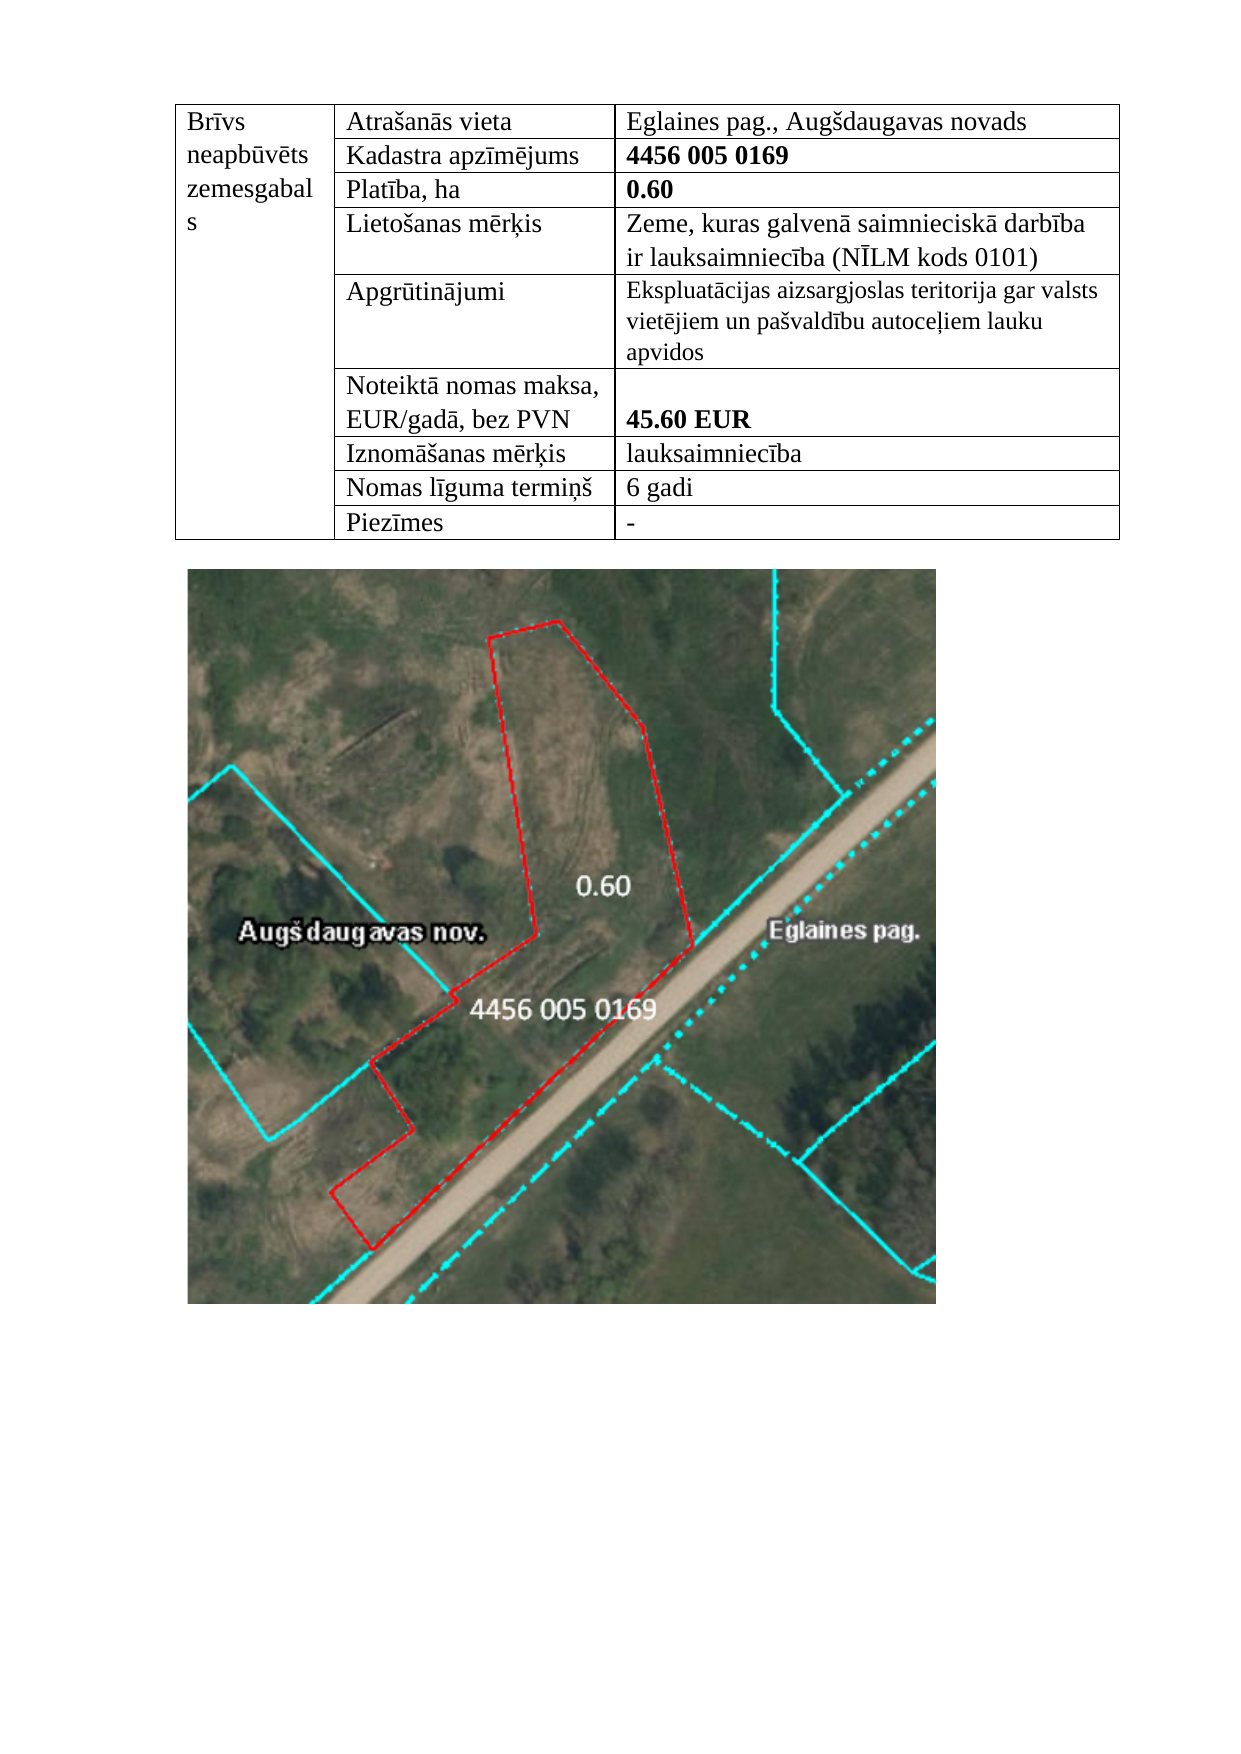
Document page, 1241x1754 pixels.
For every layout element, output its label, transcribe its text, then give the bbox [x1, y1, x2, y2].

table_cell lauksaimniecība [616, 437, 1119, 470]
table_cell Apgrūtinājumi [335, 275, 614, 368]
table_cell Nomas līguma termiņš [335, 471, 614, 505]
picture [187, 569, 936, 1304]
table_header Eglaines pag., Augšdaugavas novads [616, 105, 1119, 138]
table_cell Lietošanas mērķis [335, 208, 614, 274]
table_header Brīvs neapbūvēts zemesgabals [176, 105, 334, 539]
table_cell Ekspluatācijas aizsargjoslas teritorija gar valsts vietējiem un pašvaldību autoceļiem lauku apvidos [616, 275, 1119, 368]
table_cell 4456 005 0169 [616, 139, 1119, 172]
table_cell Iznomāšanas mērķis [335, 437, 614, 470]
table_cell Zeme, kuras galvenā saimnieciskā darbība ir lauksaimniecība (NĪLM kods 0101) [616, 208, 1119, 274]
table_cell 6 gadi [616, 471, 1119, 505]
table_header Atrašanās vieta [335, 105, 614, 138]
table_cell - [616, 506, 1119, 539]
table_cell Kadastra apzīmējums [335, 139, 614, 172]
table_cell Piezīmes [335, 506, 614, 539]
table_cell Platība, ha [335, 173, 614, 207]
table_cell Noteiktā nomas maksa, EUR/gadā, bez PVN [335, 369, 614, 436]
table_cell 45.60 EUR [616, 369, 1119, 436]
table_cell 0.60 [616, 173, 1119, 207]
